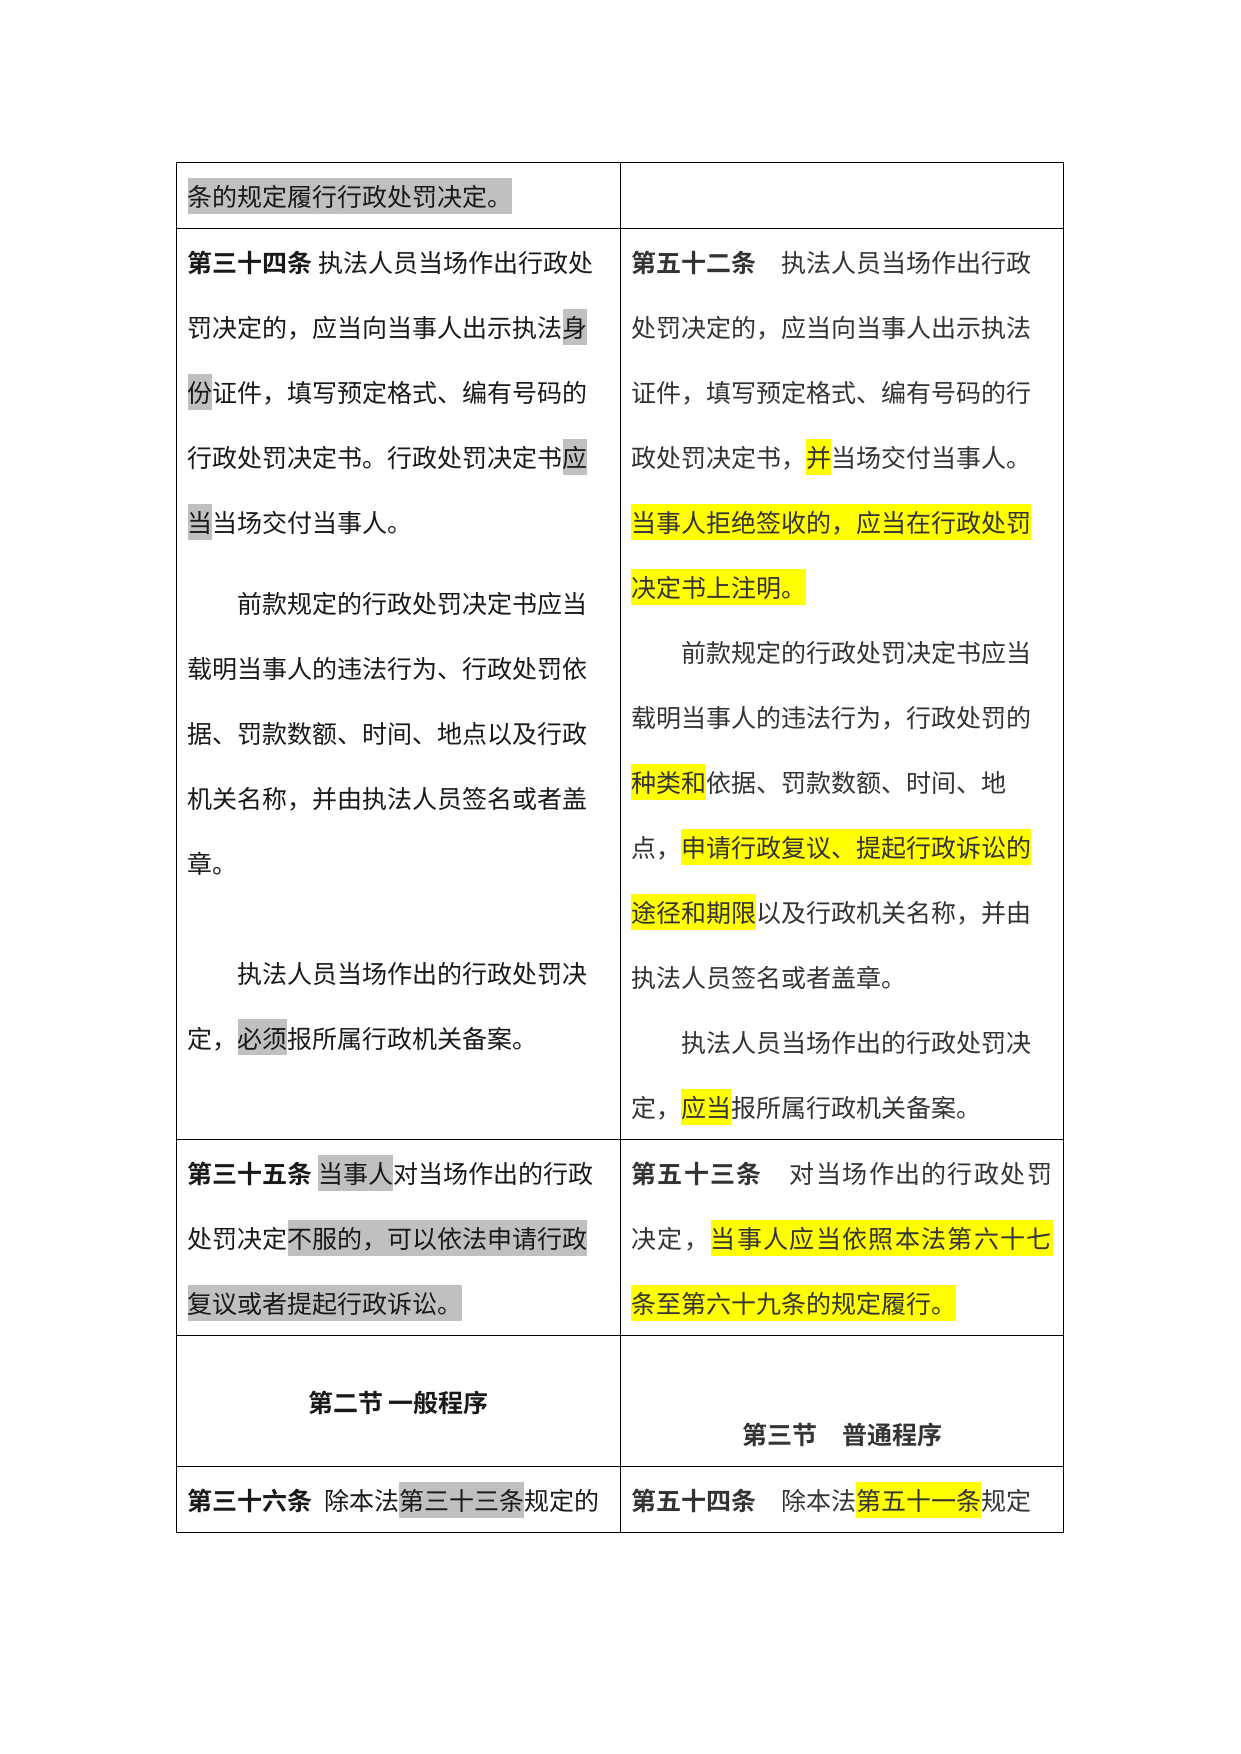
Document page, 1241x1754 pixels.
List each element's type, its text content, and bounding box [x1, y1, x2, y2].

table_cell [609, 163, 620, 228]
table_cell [621, 163, 1063, 228]
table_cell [621, 1467, 1063, 1532]
table_cell 第五十三条 对当场作出的行政处罚决定，当事人应当依照本法第六十七条至第六十九条的规定履行。 [621, 1140, 1063, 1335]
table_cell 第三节 普通程序 [621, 1336, 1063, 1466]
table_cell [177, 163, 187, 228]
table_cell 第五十二条 执法人员当场作出行政处罚决定的，应当向当事人出示执法证件，填写预定格式、编有号码的行政处罚决定书，并当场交付当事人。当事人拒绝签收的，应当在行政处罚决定书上注明。 前款规定的行政处罚决定书应当载明当事人的违法行为，行政处罚的种类和依据、罚款数额、时间、地点，申请行政复议、提起行政诉讼的途径和期限以及行政机关名称，并由执法人员签名或者盖章。 执法人员当场作出的行政处罚决定，应当报所属行政机关备案。 [621, 229, 1063, 1139]
table_cell 第三十四条 执法人员当场作出行政处罚决定的，应当向当事人出示执法身份证件，填写预定格式、编有号码的行政处罚决定书。行政处罚决定书应当当场交付当事人。 前款规定的行政处罚决定书应当载明当事人的违法行为、行政处罚依据、罚款数额、时间、地点以及行政机关名称，并由执法人员签名或者盖章。 执法人员当场作出的行政处罚决定，必须报所属行政机关备案。 [177, 229, 620, 1139]
table_cell 第二节 一般程序 [177, 1336, 620, 1466]
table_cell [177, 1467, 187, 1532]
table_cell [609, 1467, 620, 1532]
